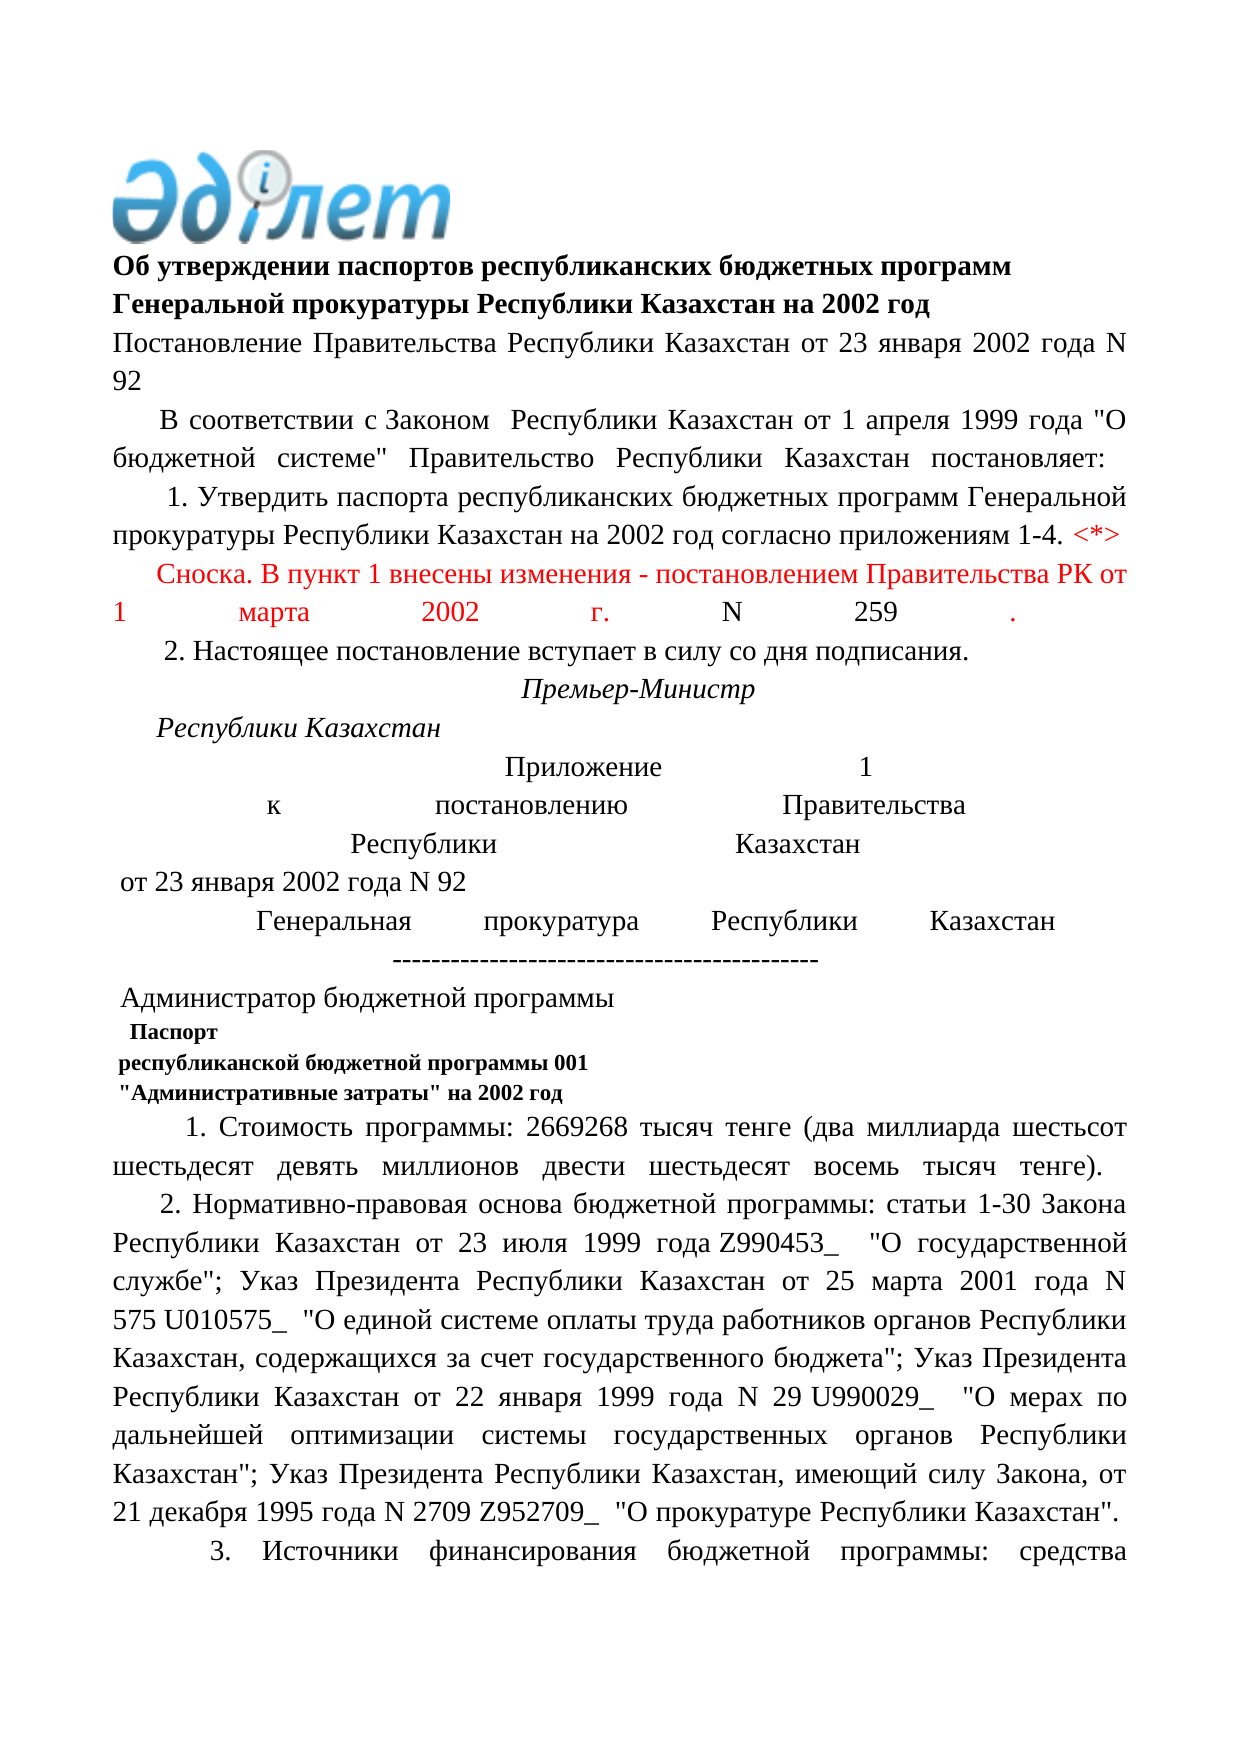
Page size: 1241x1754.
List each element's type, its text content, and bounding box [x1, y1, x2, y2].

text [112, 1109, 1128, 1567]
text Об утверждении паспортов республиканских бюджетных программ Генеральной прокуратуры Республики Казахстан на 2002 год [112, 248, 1128, 320]
picture [112, 150, 451, 244]
text Премьер-Министр Республики Казахстан [112, 672, 1128, 744]
text Паспорт республиканской бюджетной программы 001 "Административные затраты" на 2002 год [112, 1018, 1128, 1105]
text Приложение 1 к постановлению Правительства Республики Казахстан от 23 января 2002 года N 92 [112, 749, 1128, 898]
text В соответствии с Законом Республики Казахстан от 1 апреля 1999 года "О бюджетной системе" Правительство Республики Казахстан постановляет: 1. Утвердить паспорта республиканских бюджетных программ Генеральной прокуратуры Республики Казахстан на 2002 год согласно приложениям 1-4. <*> Сноска. В пункт 1 внесены изменения - постановлением Правительства РК от 1 марта 2002 г. N 259 . 2. Настоящее постановление вступает в силу со дня подписания. [112, 402, 1128, 667]
text Постановление Правительства Республики Казахстан от 23 января 2002 года N 92 [112, 325, 1128, 397]
text Генеральная прокуратура Республики Казахстан -------------------------------------------- Администратор бюджетной программы [112, 903, 1128, 1013]
